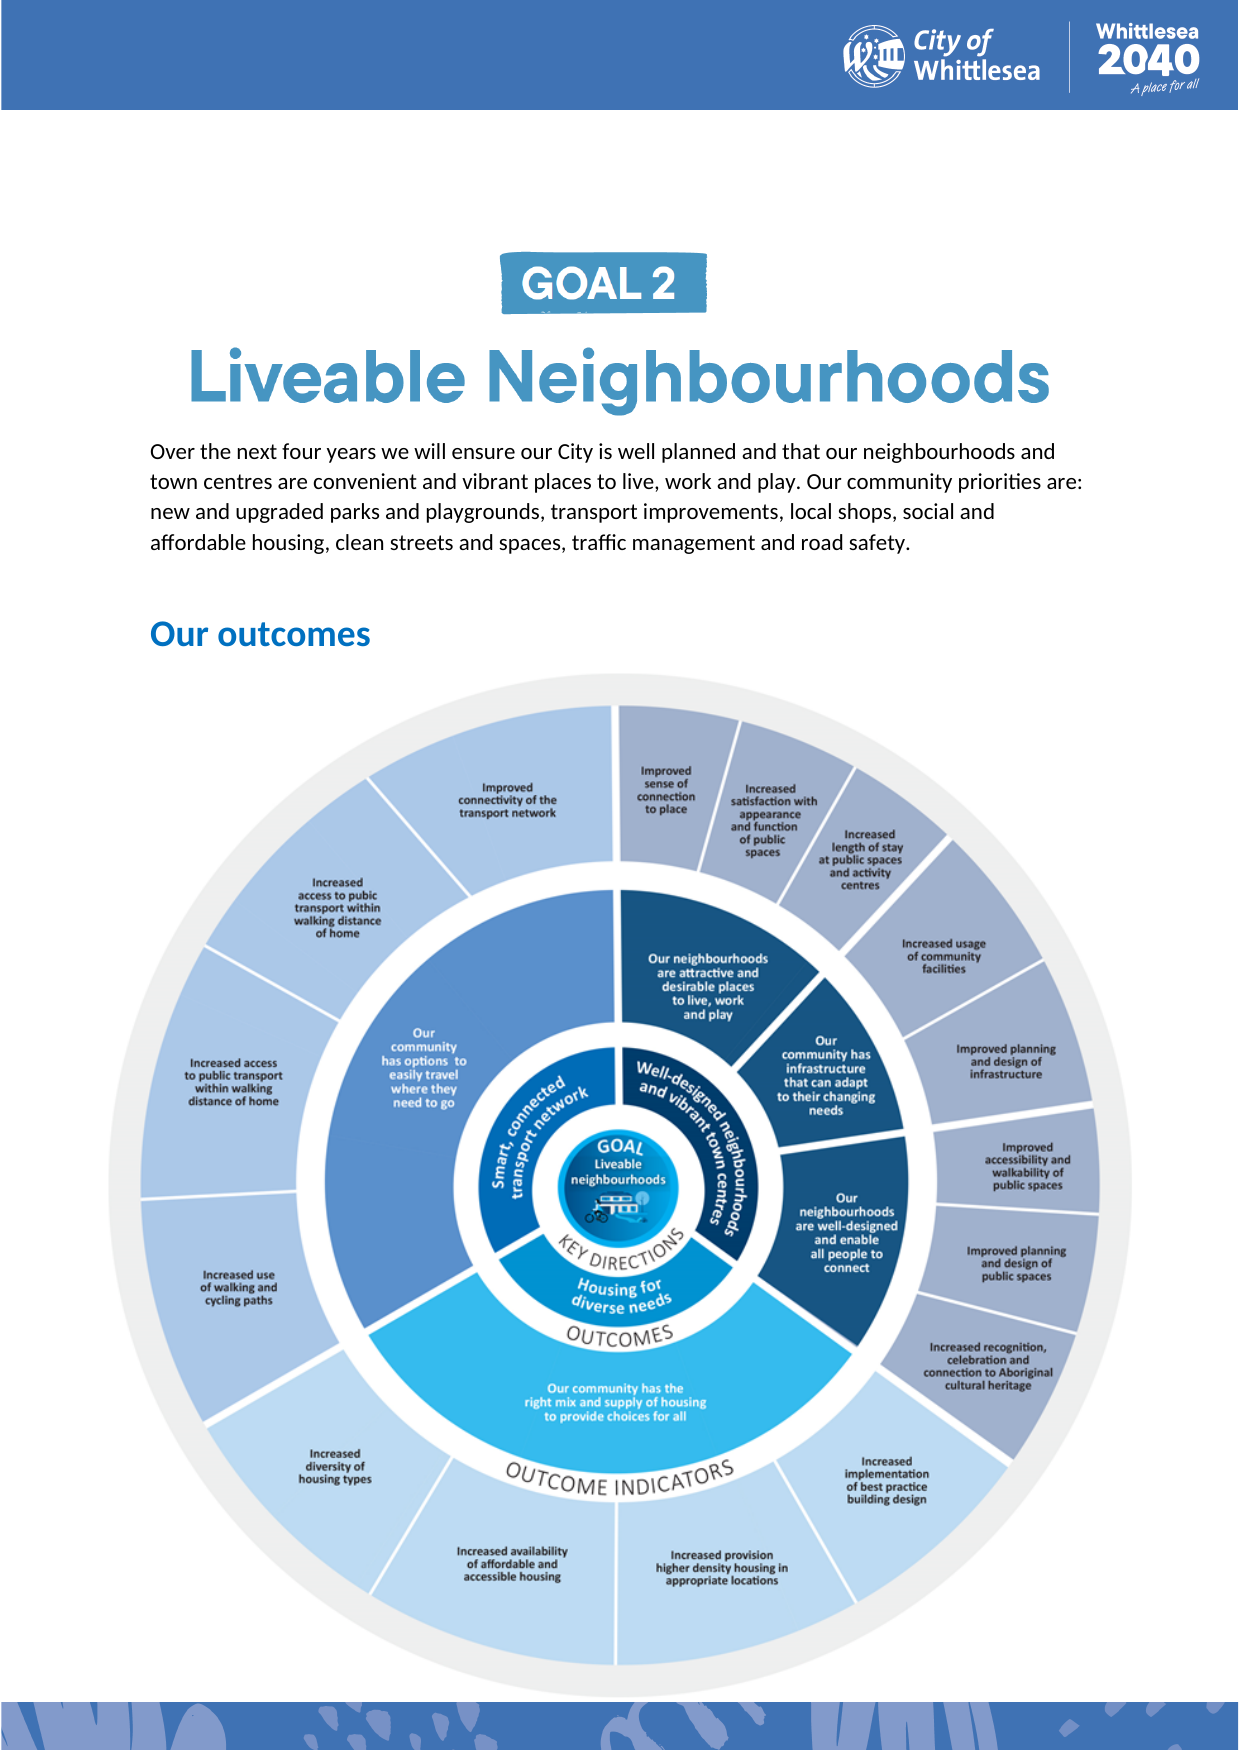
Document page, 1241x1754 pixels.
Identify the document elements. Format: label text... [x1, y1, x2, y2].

text Over the next four years we will ensure our City is well planned and that our neighbourhoods and town centres are convenient and vibrant places to live, work and play. Our community priorities are: new and upgraded parks and playgrounds, transport improvements, local shops, social and affordable housing, clean streets and spaces, traffic management and road safety. [150, 437, 1090, 556]
picture [107, 673, 1133, 1698]
picture [150, 223, 1091, 434]
text Our outcomes [150, 610, 1090, 656]
picture [0, 0, 1238, 110]
picture [0, 1702, 1238, 1750]
